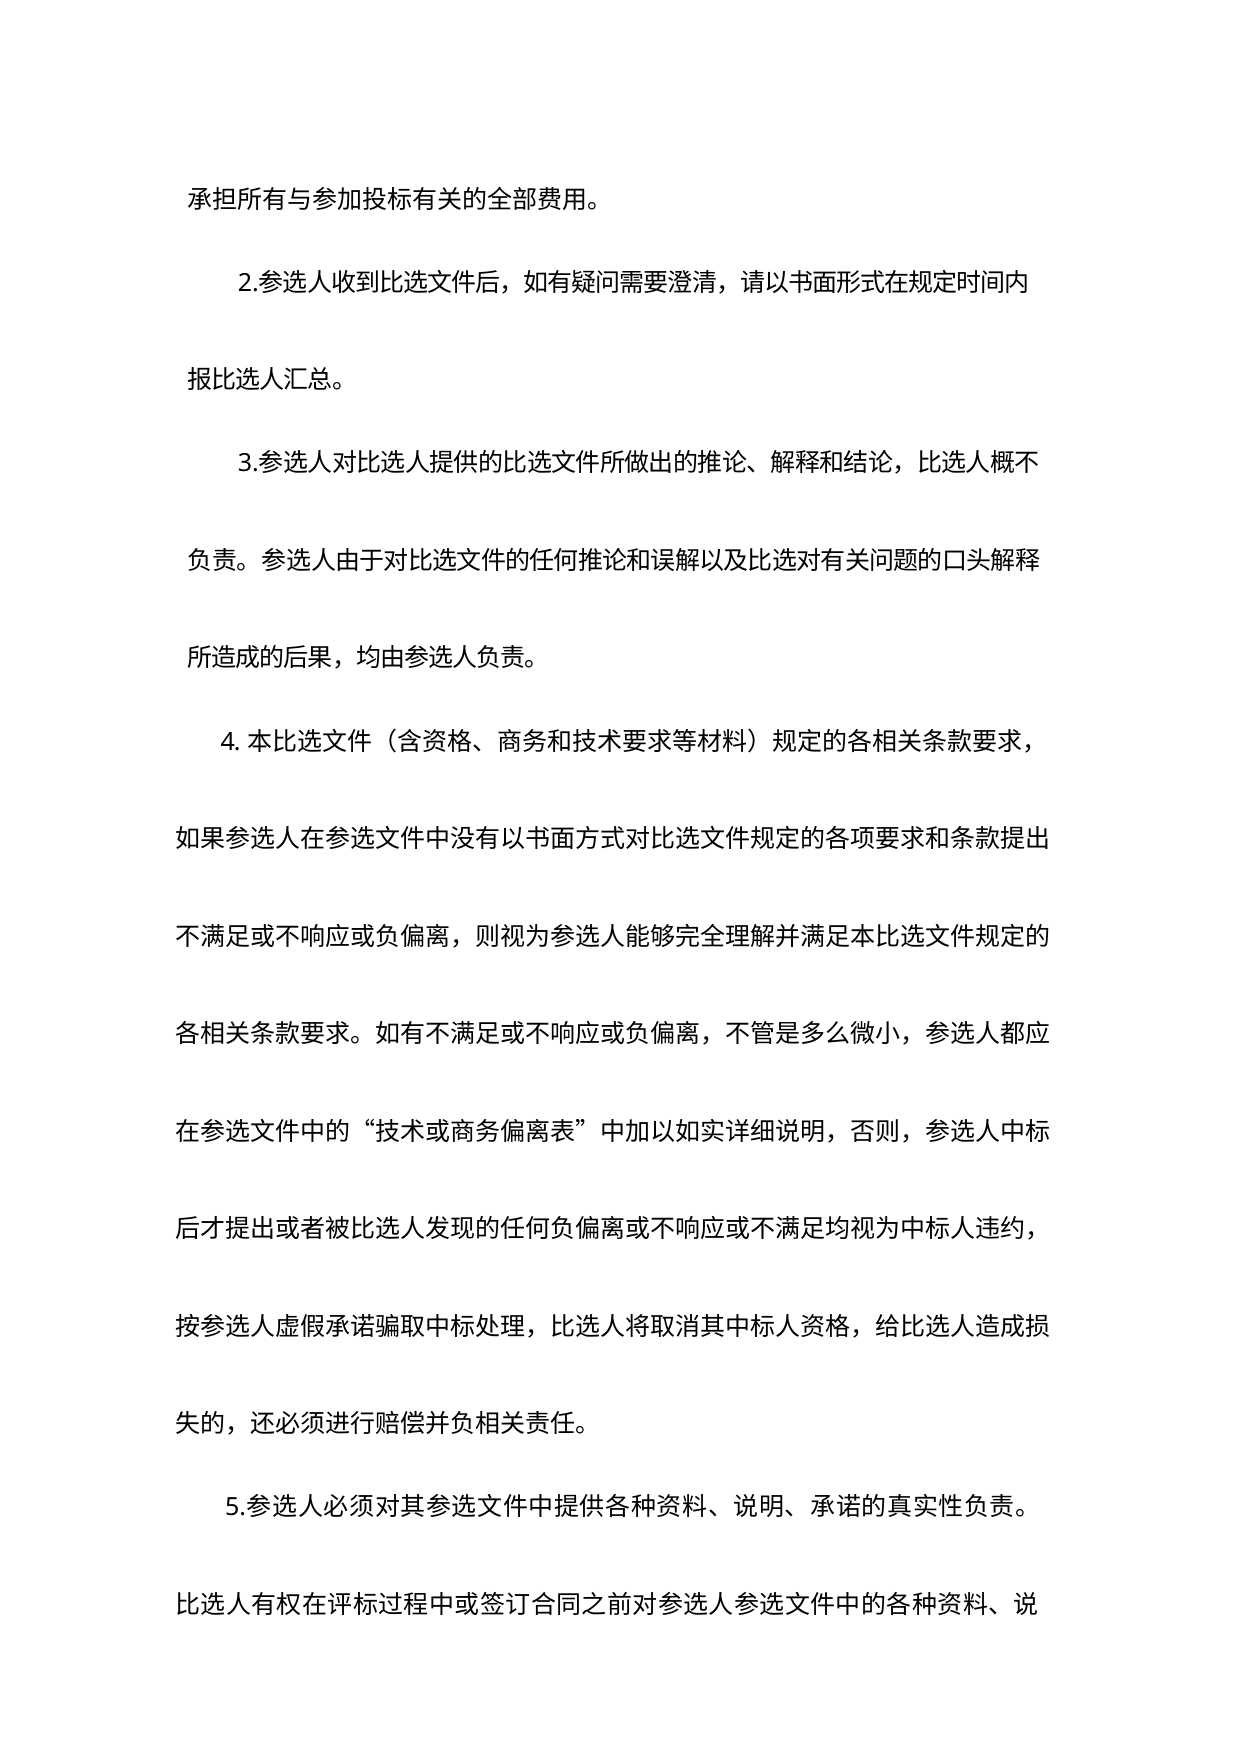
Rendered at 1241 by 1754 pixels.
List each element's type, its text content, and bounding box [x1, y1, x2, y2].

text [187, 165, 1042, 230]
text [175, 1472, 1042, 1635]
text 2.参选人收到比选文件后，如有疑问需要澄清，请以书面形式在规定时间内报比选人汇总。 [187, 248, 1042, 410]
text 3.参选人对比选人提供的比选文件所做出的推论、解释和结论，比选人概不负责。参选人由于对比选文件的任何推论和误解以及比选对有关问题的口头解释所造成的后果，均由参选人负责。 [187, 428, 1042, 688]
text 4. 本比选文件（含资格、商务和技术要求等材料）规定的各相关条款要求，如果参选人在参选文件中没有以书面方式对比选文件规定的各项要求和条款提出不满足或不响应或负偏离，则视为参选人能够完全理解并满足本比选文件规定的各相关条款要求。如有不满足或不响应或负偏离，不管是多么微小，参选人都应在参选文件中的“技术或商务偏离表”中加以如实详细说明，否则，参选人中标后才提出或者被比选人发现的任何负偏离或不响应或不满足均视为中标人违约，按参选人虚假承诺骗取中标处理，比选人将取消其中标人资格，给比选人造成损失的，还必须进行赔偿并负相关责任。 [175, 707, 1065, 1454]
